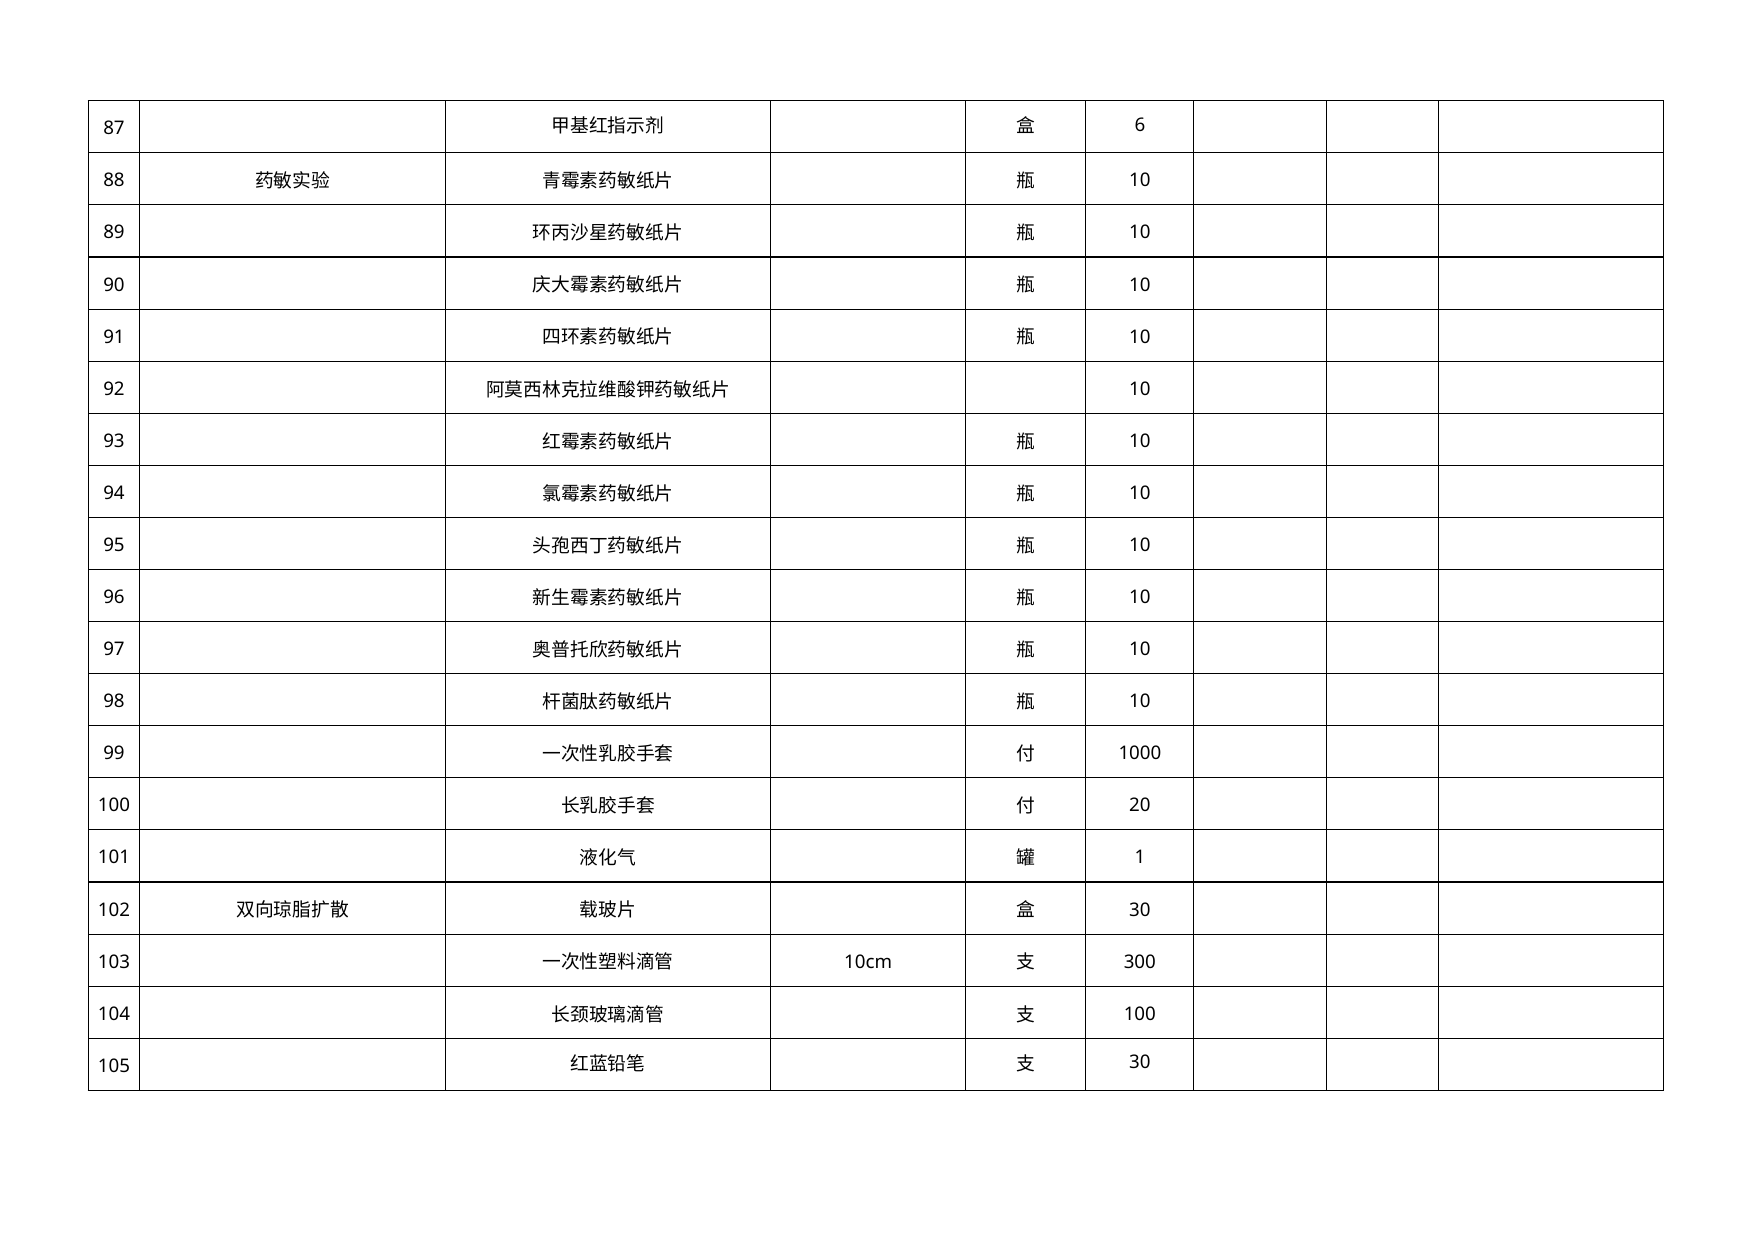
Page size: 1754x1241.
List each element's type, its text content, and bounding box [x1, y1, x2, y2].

table_cell [1194, 258, 1326, 308]
table_cell [140, 570, 445, 621]
table_cell 10cm [771, 935, 965, 986]
table_cell [1194, 674, 1326, 725]
table_cell [1327, 205, 1438, 256]
table_cell 1000 [1086, 726, 1193, 777]
table_cell [771, 362, 965, 413]
table_cell 92 [89, 362, 139, 413]
table_cell [140, 830, 445, 881]
table_cell [1439, 518, 1663, 569]
table_cell 20 [1086, 778, 1193, 829]
table_cell [1327, 101, 1438, 152]
table_cell 10 [1086, 205, 1193, 256]
table_cell [1327, 778, 1438, 829]
table_cell 96 [89, 570, 139, 621]
table_cell 付 [966, 778, 1085, 829]
table_cell 头孢西丁药敏纸片 [446, 518, 770, 569]
table_cell 瓶 [966, 310, 1085, 361]
table_cell 94 [89, 466, 139, 517]
table_cell 10 [1086, 674, 1193, 725]
table_cell [771, 622, 965, 673]
table_cell [1327, 830, 1438, 881]
table_cell [140, 518, 445, 569]
table_cell [1194, 466, 1326, 517]
table_cell [1439, 205, 1663, 256]
table_cell [1194, 153, 1326, 204]
table_cell [1439, 414, 1663, 465]
table_cell 10 [1086, 518, 1193, 569]
table_cell 瓶 [966, 466, 1085, 517]
table_cell [771, 310, 965, 361]
table_cell 30 [1086, 883, 1193, 933]
table_cell 10 [1086, 362, 1193, 413]
table_cell [140, 622, 445, 673]
table_cell 红霉素药敏纸片 [446, 414, 770, 465]
table_cell [1327, 1039, 1438, 1090]
table_cell 液化气 [446, 830, 770, 881]
table_cell [1439, 622, 1663, 673]
table_cell 付 [966, 726, 1085, 777]
table_cell 药敏实验 [140, 153, 445, 204]
table_cell [1439, 258, 1663, 308]
table_cell [771, 101, 965, 152]
table_cell 10 [1086, 622, 1193, 673]
table_cell [1439, 830, 1663, 881]
table_cell 1 [1086, 830, 1193, 881]
table_cell [1439, 935, 1663, 986]
table_cell [140, 935, 445, 986]
table_cell [1439, 883, 1663, 933]
table_cell [140, 466, 445, 517]
table_cell [140, 778, 445, 829]
table_cell 101 [89, 830, 139, 881]
table_cell [1194, 778, 1326, 829]
table_cell [1327, 674, 1438, 725]
table_cell [140, 205, 445, 256]
table_cell [771, 258, 965, 308]
table_cell 91 [89, 310, 139, 361]
table_cell 载玻片 [446, 883, 770, 933]
table_cell 支 [966, 987, 1085, 1038]
table_cell 罐 [966, 830, 1085, 881]
table_cell 10 [1086, 258, 1193, 308]
table_cell [140, 310, 445, 361]
table_cell 97 [89, 622, 139, 673]
table_cell 10 [1086, 310, 1193, 361]
table_cell 氯霉素药敏纸片 [446, 466, 770, 517]
table_cell 10 [1086, 414, 1193, 465]
table_cell [1327, 414, 1438, 465]
table_cell 10 [1086, 570, 1193, 621]
table_cell [966, 362, 1085, 413]
table_cell [140, 362, 445, 413]
table_cell 阿莫西林克拉维酸钾药敏纸片 [446, 362, 770, 413]
table_cell [1439, 153, 1663, 204]
table_cell 杆菌肽药敏纸片 [446, 674, 770, 725]
table_cell [771, 466, 965, 517]
table_cell 奥普托欣药敏纸片 [446, 622, 770, 673]
table_cell 盒 [966, 883, 1085, 933]
table_cell 105 [89, 1039, 139, 1090]
table_cell [1327, 362, 1438, 413]
table_cell [1194, 622, 1326, 673]
table_cell 99 [89, 726, 139, 777]
table_cell [771, 987, 965, 1038]
table_cell 100 [89, 778, 139, 829]
table_cell [1194, 362, 1326, 413]
table_cell [1439, 310, 1663, 361]
table_cell [1194, 310, 1326, 361]
table_cell 30 [1086, 1039, 1193, 1090]
table_cell [1439, 987, 1663, 1038]
table_cell 103 [89, 935, 139, 986]
table_cell 环丙沙星药敏纸片 [446, 205, 770, 256]
table_cell 盒 [966, 101, 1085, 152]
table_cell 瓶 [966, 258, 1085, 308]
table_cell [1439, 726, 1663, 777]
table_cell [1327, 935, 1438, 986]
table_cell 一次性乳胶手套 [446, 726, 770, 777]
table_cell 95 [89, 518, 139, 569]
table_cell [1327, 310, 1438, 361]
table_cell [140, 726, 445, 777]
table_cell 长乳胶手套 [446, 778, 770, 829]
table_cell [1439, 101, 1663, 152]
table_cell 瓶 [966, 622, 1085, 673]
table_cell 瓶 [966, 674, 1085, 725]
table_cell [1327, 570, 1438, 621]
table_cell 青霉素药敏纸片 [446, 153, 770, 204]
table_cell [771, 1039, 965, 1090]
table_cell 87 [89, 101, 139, 152]
table_cell [140, 101, 445, 152]
table_cell [1327, 466, 1438, 517]
table_cell [1439, 674, 1663, 725]
table_cell [1194, 987, 1326, 1038]
table_cell [771, 726, 965, 777]
table_cell 瓶 [966, 414, 1085, 465]
table_cell 新生霉素药敏纸片 [446, 570, 770, 621]
table_cell 四环素药敏纸片 [446, 310, 770, 361]
table_cell [1439, 466, 1663, 517]
table_cell [1327, 153, 1438, 204]
table_cell [1194, 1039, 1326, 1090]
table_cell 93 [89, 414, 139, 465]
table_cell [1194, 414, 1326, 465]
table_cell [771, 674, 965, 725]
table_cell [1439, 778, 1663, 829]
table_cell [771, 153, 965, 204]
table_cell [771, 778, 965, 829]
table_cell 瓶 [966, 518, 1085, 569]
table_cell [1327, 518, 1438, 569]
table_cell 88 [89, 153, 139, 204]
table_cell 300 [1086, 935, 1193, 986]
table_cell [771, 883, 965, 933]
table_cell 6 [1086, 101, 1193, 152]
table_cell [140, 258, 445, 308]
table_cell [1194, 830, 1326, 881]
table_cell [771, 518, 965, 569]
table_cell 瓶 [966, 205, 1085, 256]
table_cell 一次性塑料滴管 [446, 935, 770, 986]
table_cell 甲基红指示剂 [446, 101, 770, 152]
table_cell 瓶 [966, 153, 1085, 204]
table_cell 10 [1086, 466, 1193, 517]
table_cell [1194, 101, 1326, 152]
table_cell 庆大霉素药敏纸片 [446, 258, 770, 308]
table_cell [771, 570, 965, 621]
table_cell 长颈玻璃滴管 [446, 987, 770, 1038]
table_cell 98 [89, 674, 139, 725]
table_cell 89 [89, 205, 139, 256]
table_cell 支 [966, 1039, 1085, 1090]
table_cell 双向琼脂扩散 [140, 883, 445, 933]
table_cell 104 [89, 987, 139, 1038]
table_cell 102 [89, 883, 139, 933]
table_cell [1327, 883, 1438, 933]
table_cell [140, 987, 445, 1038]
table_cell 90 [89, 258, 139, 308]
table_cell [1327, 987, 1438, 1038]
table_cell [140, 1039, 445, 1090]
table_cell 100 [1086, 987, 1193, 1038]
table_cell [1327, 726, 1438, 777]
table_cell [1327, 622, 1438, 673]
table_cell 支 [966, 935, 1085, 986]
table_cell [771, 414, 965, 465]
table_cell 瓶 [966, 570, 1085, 621]
table_cell [1439, 362, 1663, 413]
table_cell [1194, 570, 1326, 621]
table_cell [1194, 205, 1326, 256]
table_cell [1194, 518, 1326, 569]
table_cell [1194, 726, 1326, 777]
table_cell [1439, 1039, 1663, 1090]
table_cell [140, 674, 445, 725]
table_cell 红蓝铅笔 [446, 1039, 770, 1090]
table_cell [771, 830, 965, 881]
table_cell [140, 414, 445, 465]
table_cell [1194, 935, 1326, 986]
table_cell 10 [1086, 153, 1193, 204]
table_cell [1327, 258, 1438, 308]
table_cell [771, 205, 965, 256]
table_cell [1439, 570, 1663, 621]
table_cell [1194, 883, 1326, 933]
